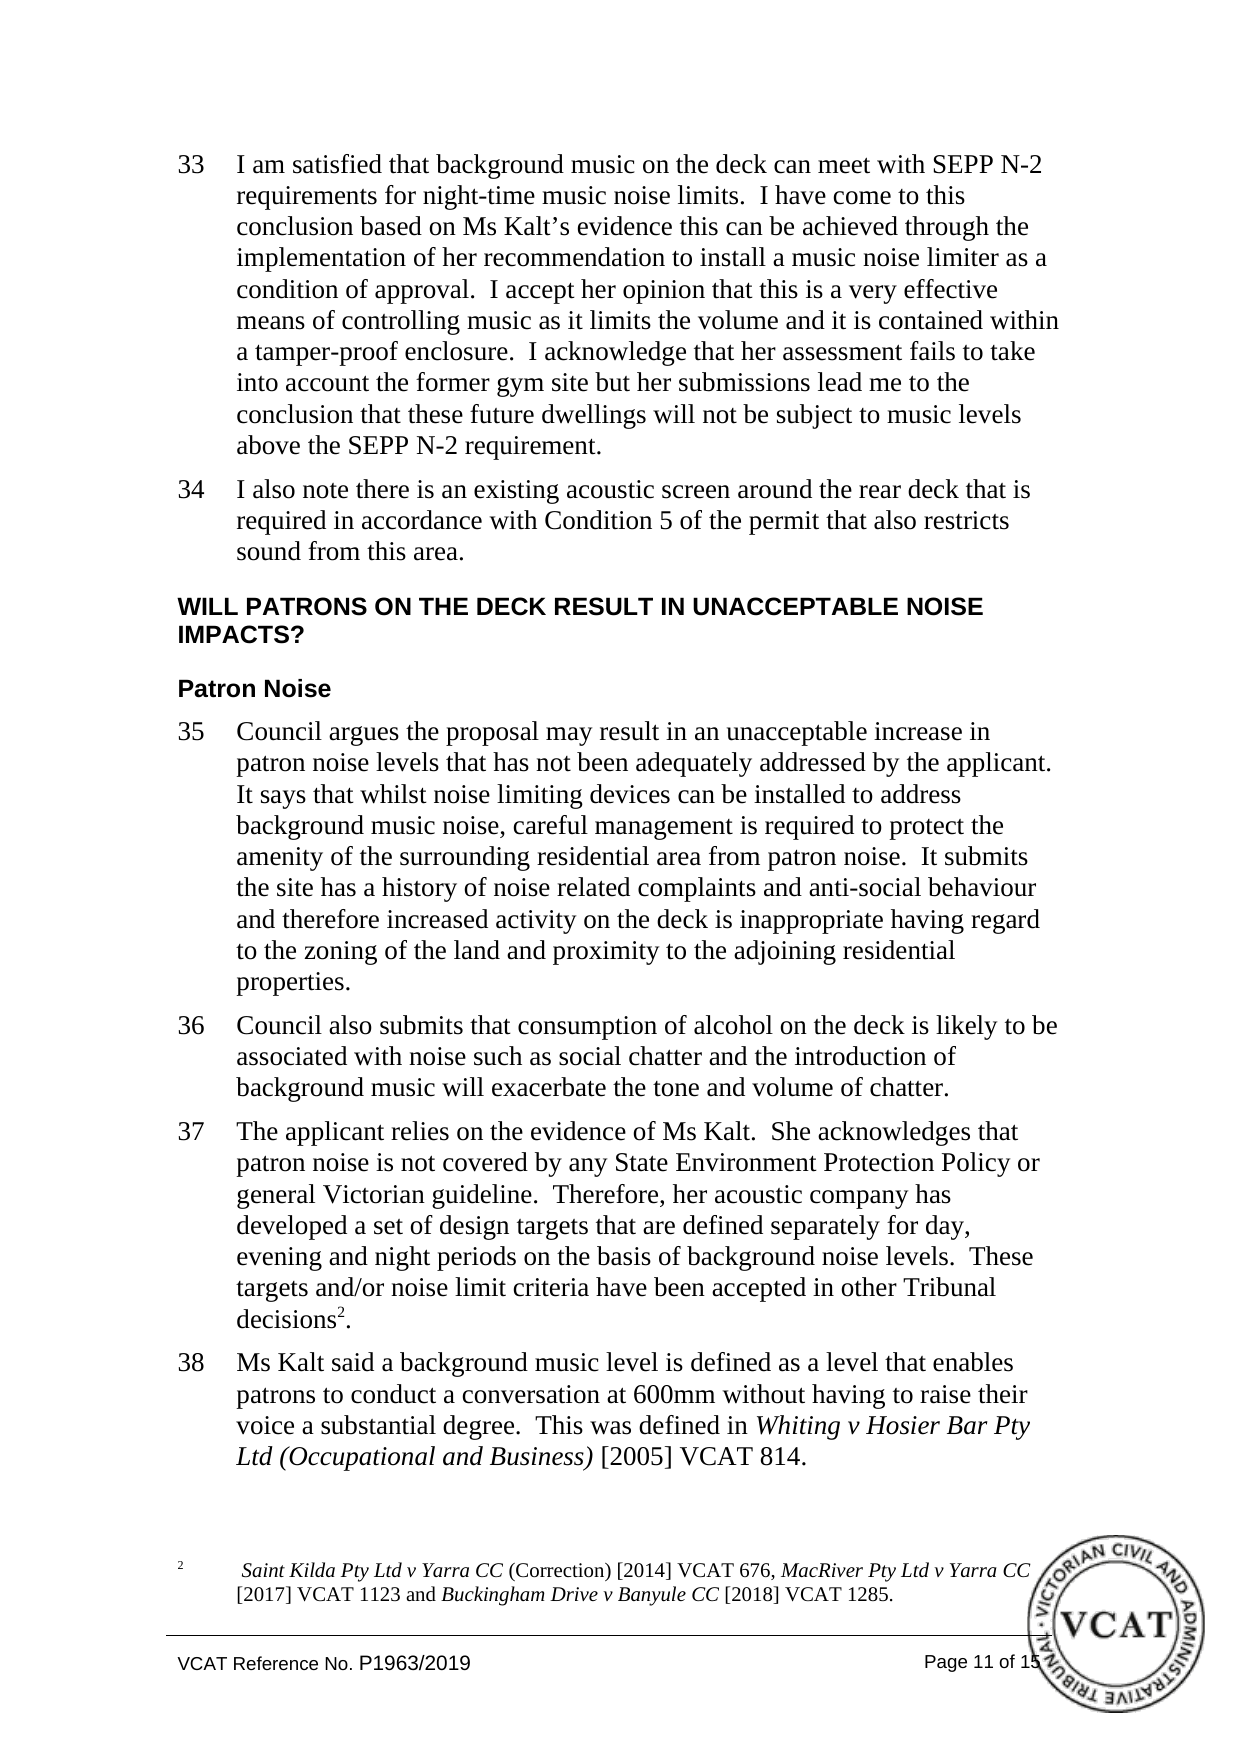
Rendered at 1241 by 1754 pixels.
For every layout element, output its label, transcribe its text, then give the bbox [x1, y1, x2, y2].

text I am satisfied that background music on the deck can meet with SEPP N-2 requirements for night-time music noise limits. I have come to this conclusion based on Ms Kalt’s evidence this can be achieved through the implementation of her recommendation to install a music noise limiter as a condition of approval. I accept her opinion that this is a very effective means of controlling music as it limits the volume and it is contained within a tamper-proof enclosure. I acknowledge that her assessment fails to take into account the former gym site but her submissions lead me to the conclusion that these future dwellings will not be subject to music levels above the SEPP N-2 requirement. [177, 148, 1063, 460]
text Council also submits that consumption of alcohol on the deck is likely to be associated with noise such as social chatter and the introduction of background music will exacerbate the tone and volume of chatter. [177, 1009, 1063, 1103]
subtitle Patron Noise [177, 674, 1063, 703]
text Council argues the proposal may result in an unacceptable increase in patron noise levels that has not been adequately addressed by the applicant. It says that whilst noise limiting devices can be installed to address background music noise, careful management is required to protect the amenity of the surrounding residential area from patron noise. It submits the site has a history of noise related complaints and anti-social behaviour and therefore increased activity on the deck is inappropriate having regard to the zoning of the land and proximity to the adjoining residential properties. [177, 715, 1063, 996]
text The applicant relies on the evidence of Ms Kalt. She acknowledges that patron noise is not covered by any State Environment Protection Policy or general Victorian guideline. Therefore, her acoustic company has developed a set of design targets that are defined separately for day, evening and night periods on the basis of background noise levels. These targets and/or noise limit criteria have been accepted in other Tribunal decisions. [177, 1115, 1063, 1334]
text Ms Kalt said a background music level is defined as a level that enables patrons to conduct a conversation at 600mm without having to raise their voice a substantial degree. This was defined in Whiting v Hosier Bar Pty Ltd (Occupational and Business) [2005] VCAT 814. [177, 1346, 1063, 1471]
subtitle Will patrons on the deck result in unacceptable noise impacts? [177, 591, 1063, 649]
picture [1027, 1535, 1205, 1713]
text I also note there is an existing acoustic screen around the rear deck that is required in accordance with Condition 5 of the permit that also restricts sound from this area. [177, 473, 1063, 566]
